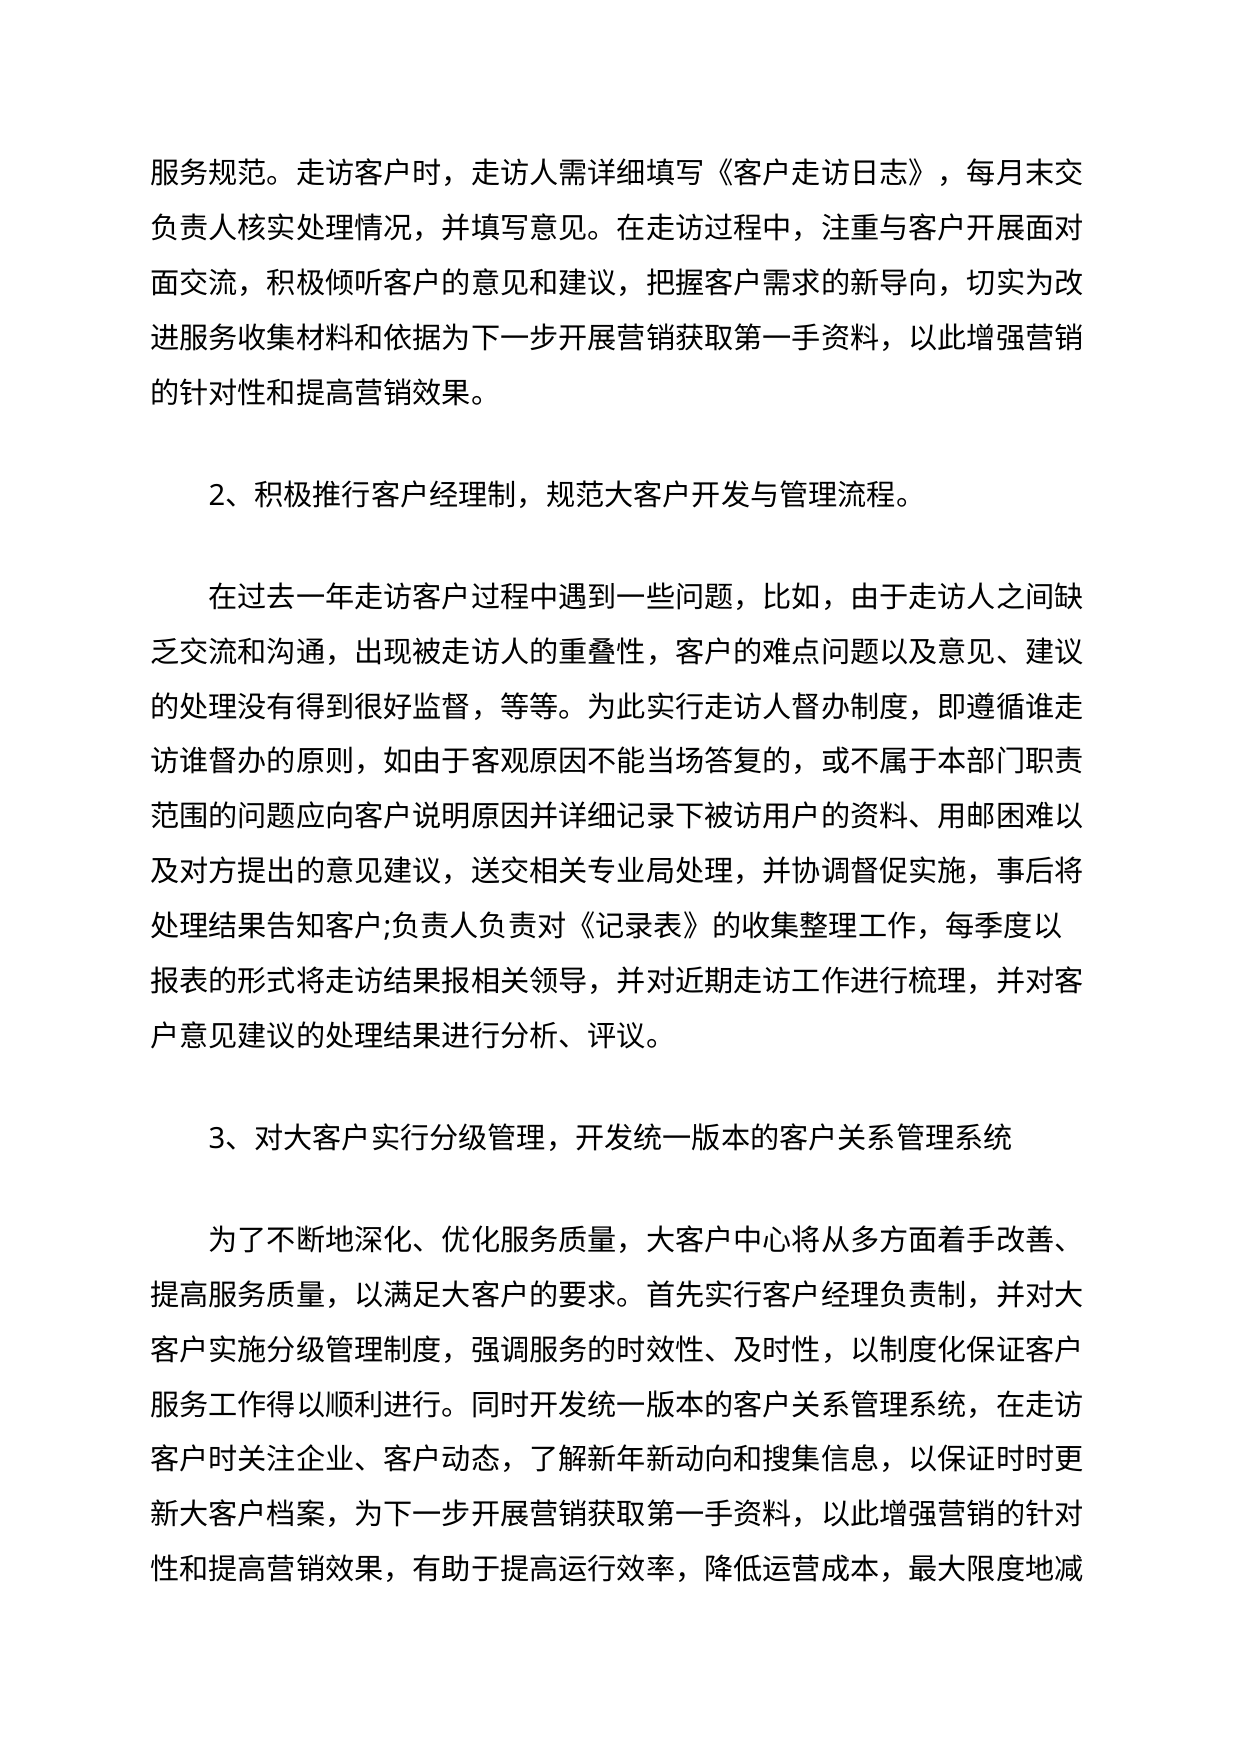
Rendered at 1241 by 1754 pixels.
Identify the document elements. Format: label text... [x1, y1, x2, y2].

text 2、积极推行客户经理制，规范大客户开发与管理流程。 [150, 471, 1090, 514]
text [150, 1216, 1090, 1588]
text 在过去一年走访客户过程中遇到一些问题，比如，由于走访人之间缺乏交流和沟通，出现被走访人的重叠性，客户的难点问题以及意见、建议的处理没有得到很好监督，等等。为此实行走访人督办制度，即遵循谁走访谁督办的原则，如由于客观原因不能当场答复的，或不属于本部门职责范围的问题应向客户说明原因并详细记录下被访用户的资料、用邮困难以及对方提出的意见建议，送交相关专业局处理，并协调督促实施，事后将处理结果告知客户;负责人负责对《记录表》的收集整理工作，每季度以报表的形式将走访结果报相关领导，并对近期走访工作进行梳理，并对客户意见建议的处理结果进行分析、评议。 [150, 573, 1090, 1055]
text 3、对大客户实行分级管理，开发统一版本的客户关系管理系统 [150, 1114, 1090, 1157]
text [150, 150, 1090, 412]
